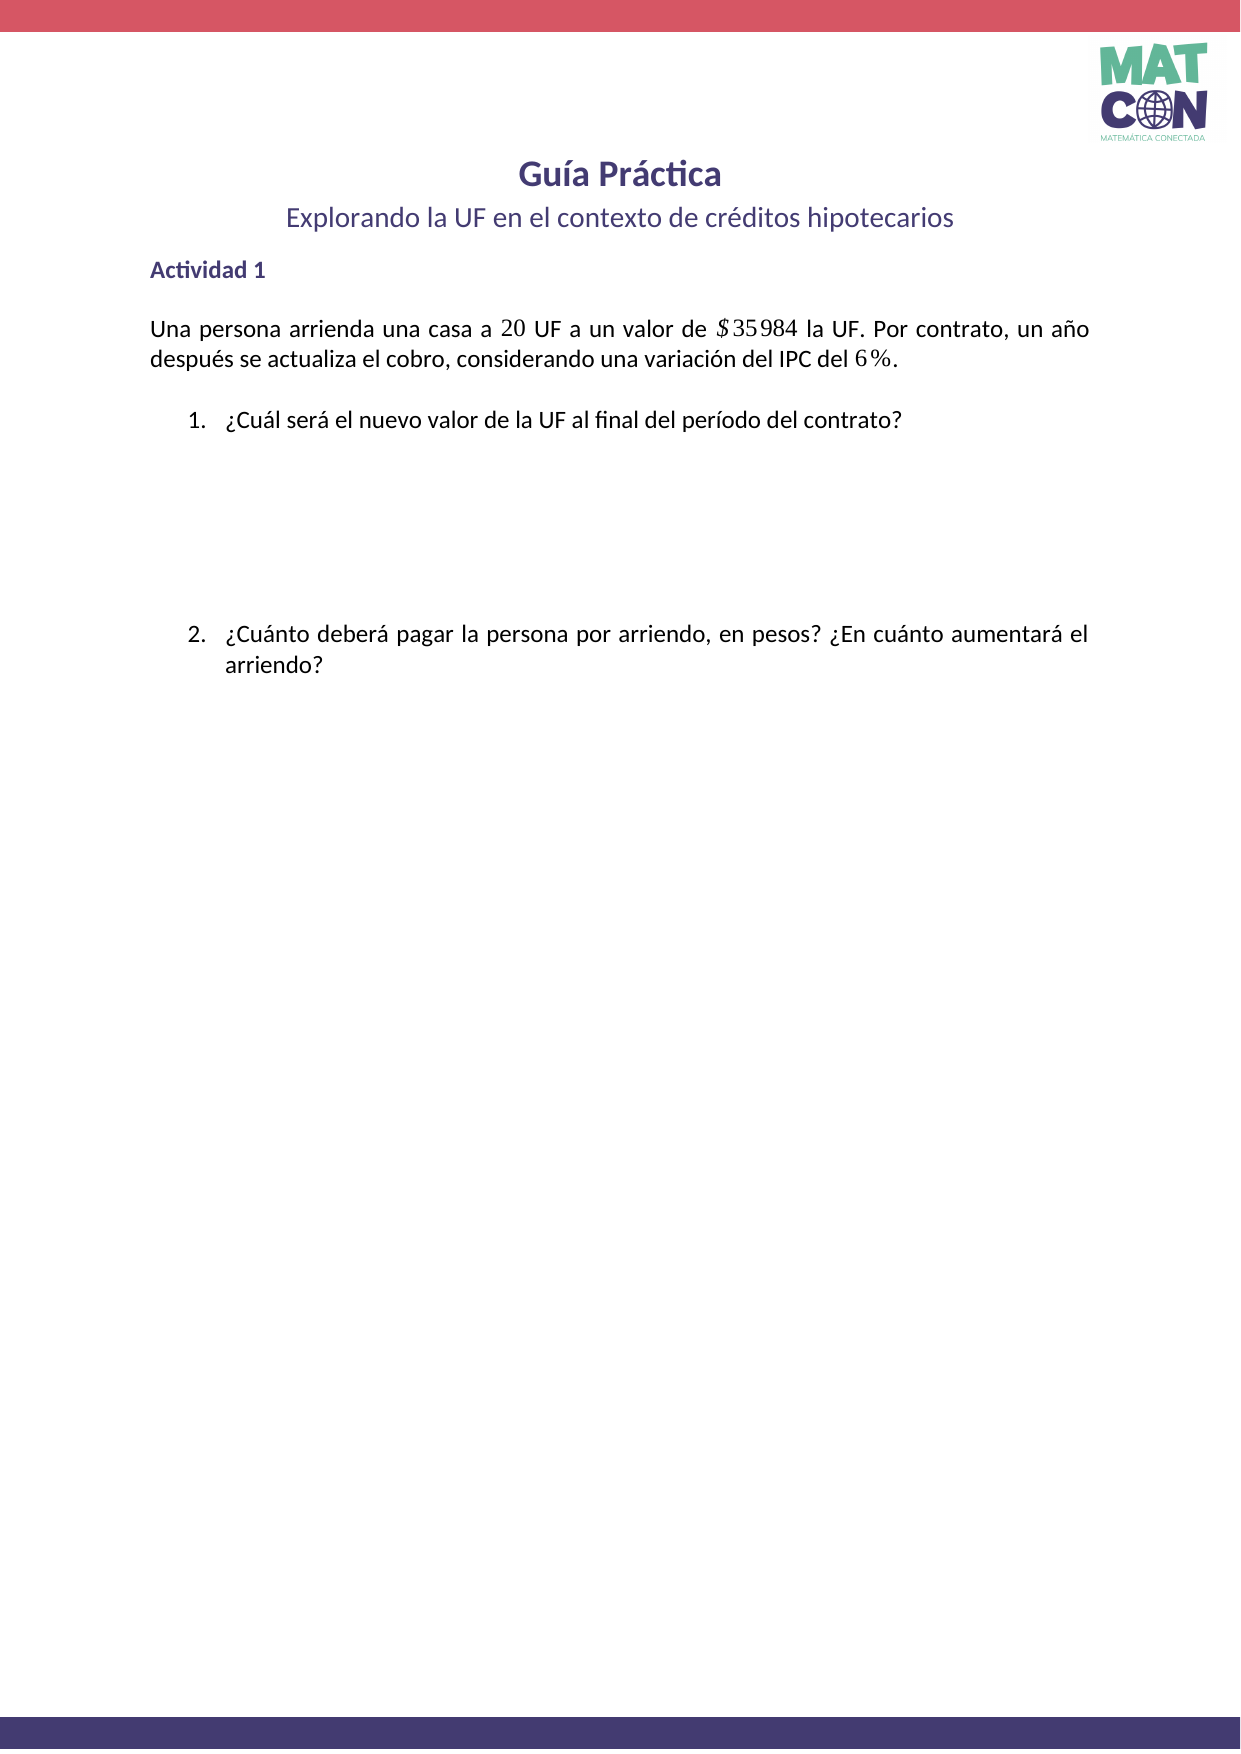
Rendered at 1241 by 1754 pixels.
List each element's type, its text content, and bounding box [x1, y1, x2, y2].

list ¿Cuánto deberá pagar la persona por arriendo, en pesos? ¿En cuánto aumentará el arriendo? [187, 618, 1090, 679]
list ¿Cuál será el nuevo valor de la UF al final del período del contrato? [187, 405, 1090, 435]
text Una persona arrienda una casa a UF a un valor de la UF. Por contrato, un año después se actualiza el cobro, considerando una variación del IPC del . [150, 313, 1090, 374]
picture [0, 1717, 1241, 1749]
picture [0, 0, 1241, 32]
text Actividad 1 [150, 254, 1090, 285]
text Explorando la UF en el contexto de créditos hipotecarios [150, 199, 1090, 235]
text Guía Práctica [150, 150, 1090, 196]
picture [1088, 35, 1227, 143]
